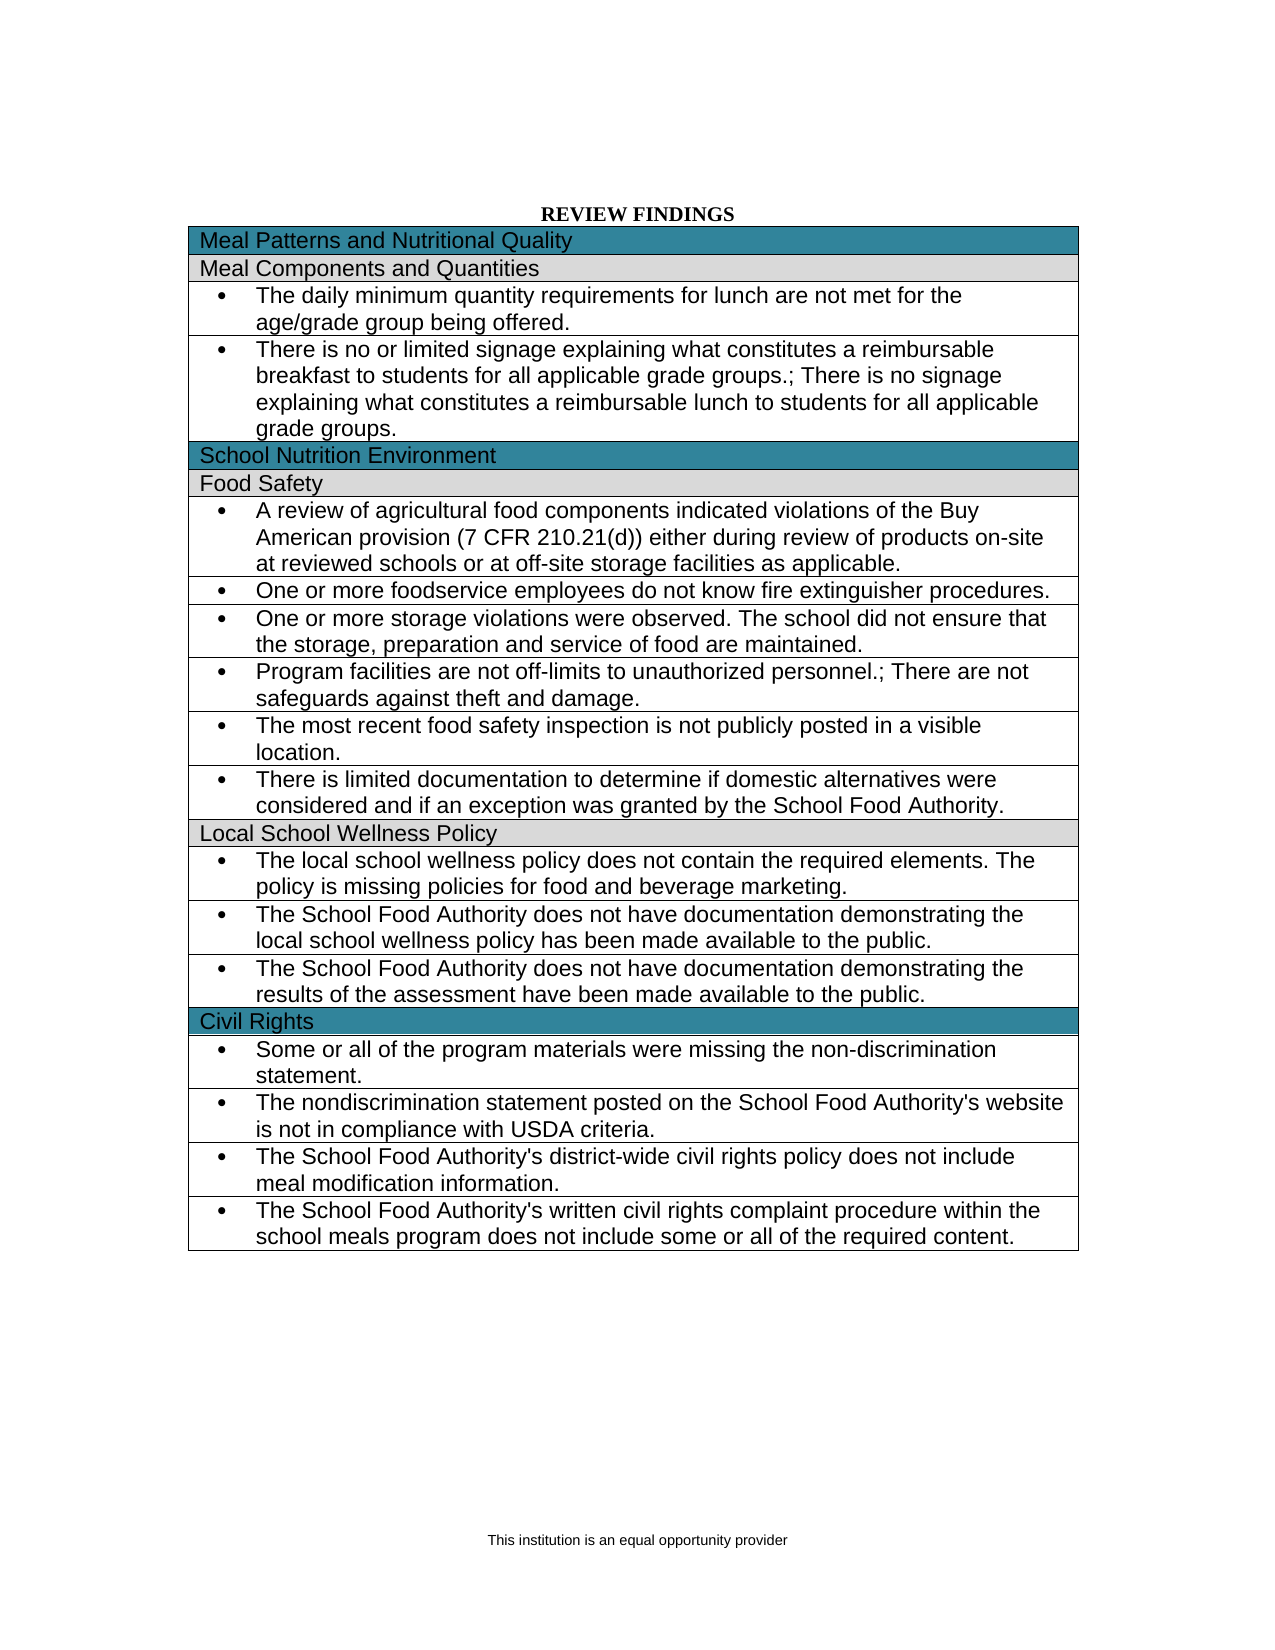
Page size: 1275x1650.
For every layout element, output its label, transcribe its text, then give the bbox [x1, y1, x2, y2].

table_header Meal Patterns and Nutritional Quality [189, 227, 1078, 254]
text REVIEW FINDINGS [187, 202, 1087, 226]
table_cell School Nutrition Environment [189, 442, 1078, 469]
table_cell The School Food Authority does not have documentation demonstrating the results of the assessment have been made available to the public. [189, 955, 1078, 1007]
table_cell One or more foodservice employees do not know fire extinguisher procedures. [189, 577, 1078, 603]
table_cell The local school wellness policy does not contain the required elements. The policy is missing policies for food and beverage marketing. [189, 847, 1078, 900]
table_cell Food Safety [189, 470, 1078, 496]
table_cell Local School Wellness Policy [189, 820, 1078, 846]
table_cell Civil Rights [189, 1008, 1078, 1034]
table_cell The most recent food safety inspection is not publicly posted in a visible location. [189, 712, 1078, 765]
table_cell The School Food Authority's district-wide civil rights policy does not include meal modification information. [189, 1143, 1078, 1196]
table_cell The daily minimum quantity requirements for lunch are not met for the age/grade group being offered. [189, 282, 1078, 335]
table_cell There is no or limited signage explaining what constitutes a reimbursable breakfast to students for all applicable grade groups.; There is no signage explaining what constitutes a reimbursable lunch to students for all applicable grade groups. [189, 336, 1078, 441]
table_cell The School Food Authority's written civil rights complaint procedure within the school meals program does not include some or all of the required content. [189, 1197, 1078, 1249]
table_cell Meal Components and Quantities [189, 255, 1078, 281]
table_cell Program facilities are not off-limits to unauthorized personnel.; There are not safeguards against theft and damage. [189, 658, 1078, 711]
table_cell The nondiscrimination statement posted on the School Food Authority's website is not in compliance with USDA criteria. [189, 1089, 1078, 1142]
table_cell The School Food Authority does not have documentation demonstrating the local school wellness policy has been made available to the public. [189, 901, 1078, 953]
table_cell A review of agricultural food components indicated violations of the Buy American provision (7 CFR 210.21(d)) either during review of products on-site at reviewed schools or at off-site storage facilities as applicable. [189, 497, 1078, 576]
table_cell There is limited documentation to determine if domestic alternatives were considered and if an exception was granted by the School Food Authority. [189, 766, 1078, 818]
table_cell Some or all of the program materials were missing the non-discrimination statement. [189, 1036, 1078, 1088]
table_cell One or more storage violations were observed. The school did not ensure that the storage, preparation and service of food are maintained. [189, 605, 1078, 657]
